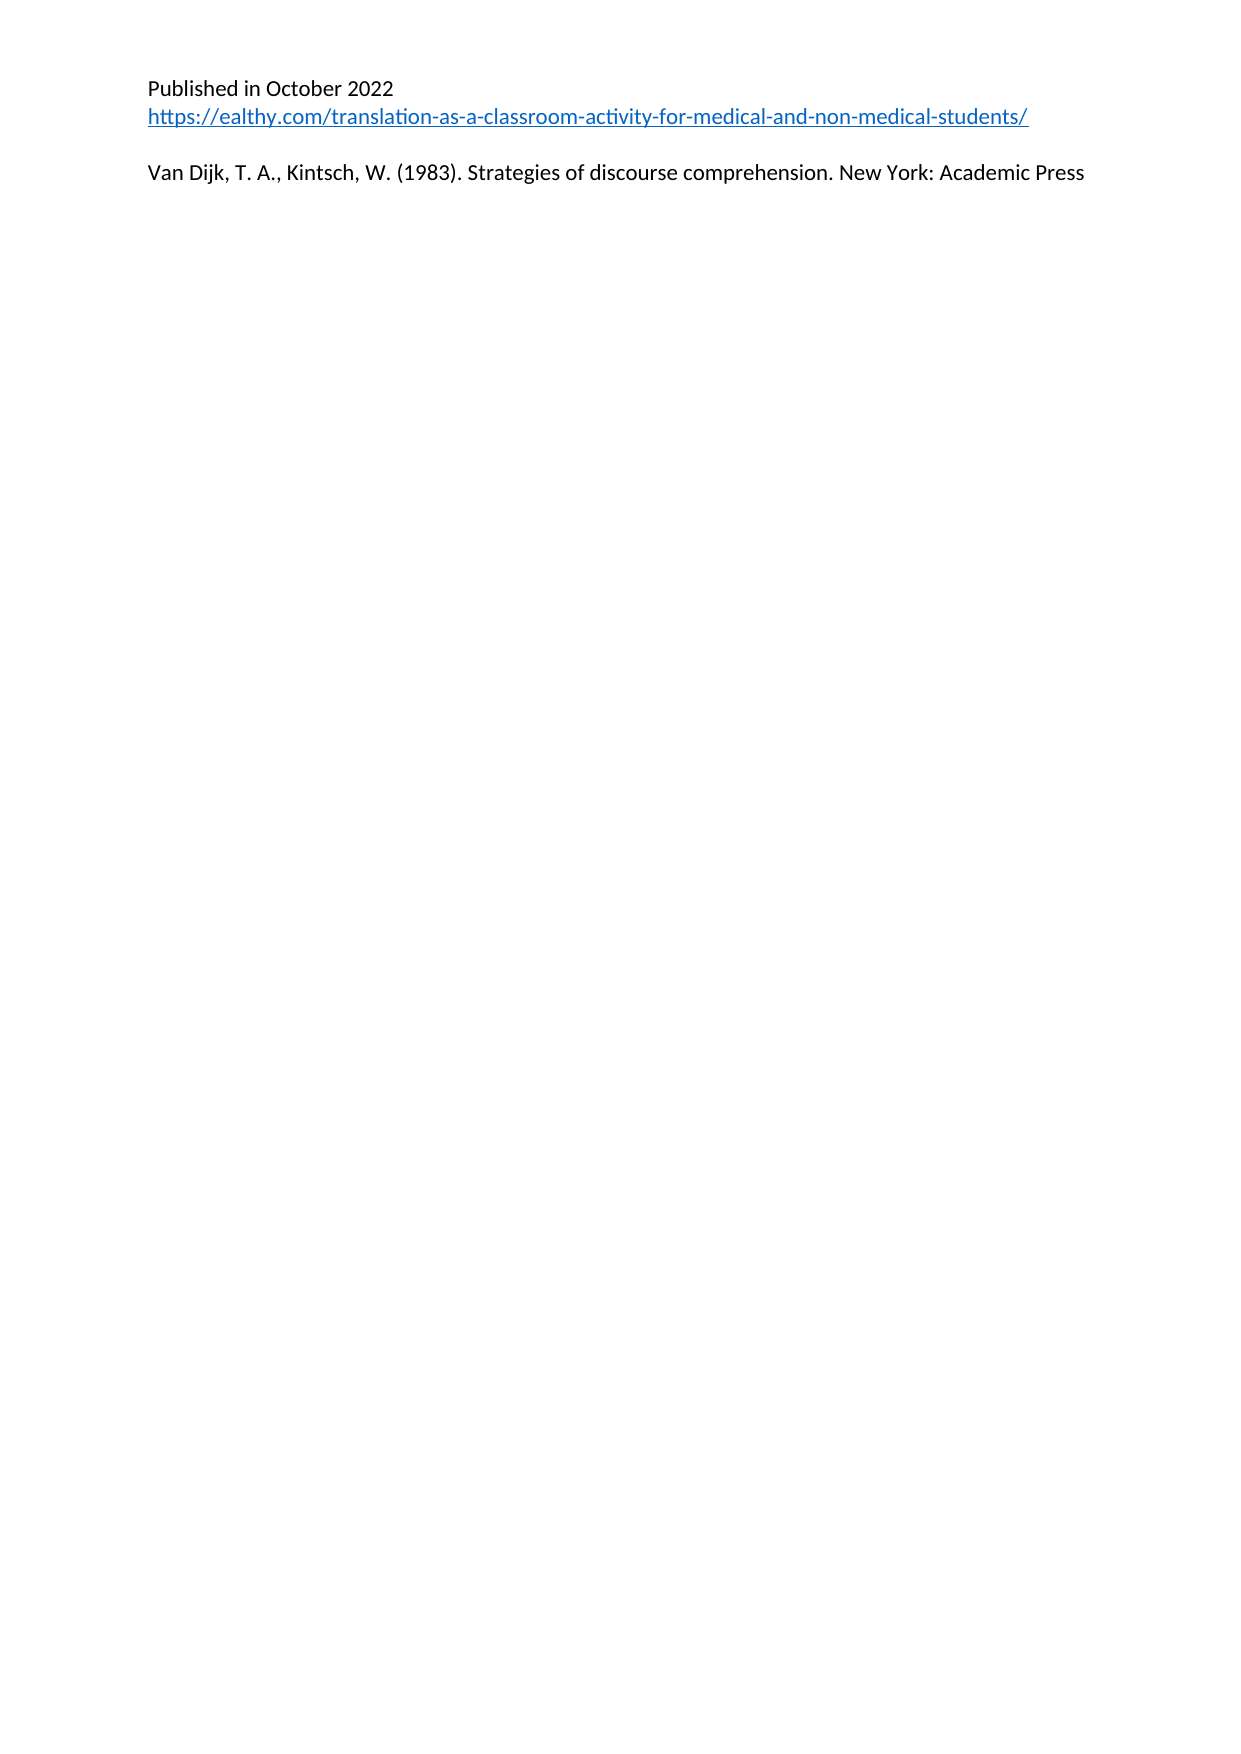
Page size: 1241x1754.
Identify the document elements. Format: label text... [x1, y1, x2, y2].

text Van Dijk, T. A., Kintsch, W. (1983). Strategies of discourse comprehension. New York: Academic Press [148, 158, 1093, 186]
